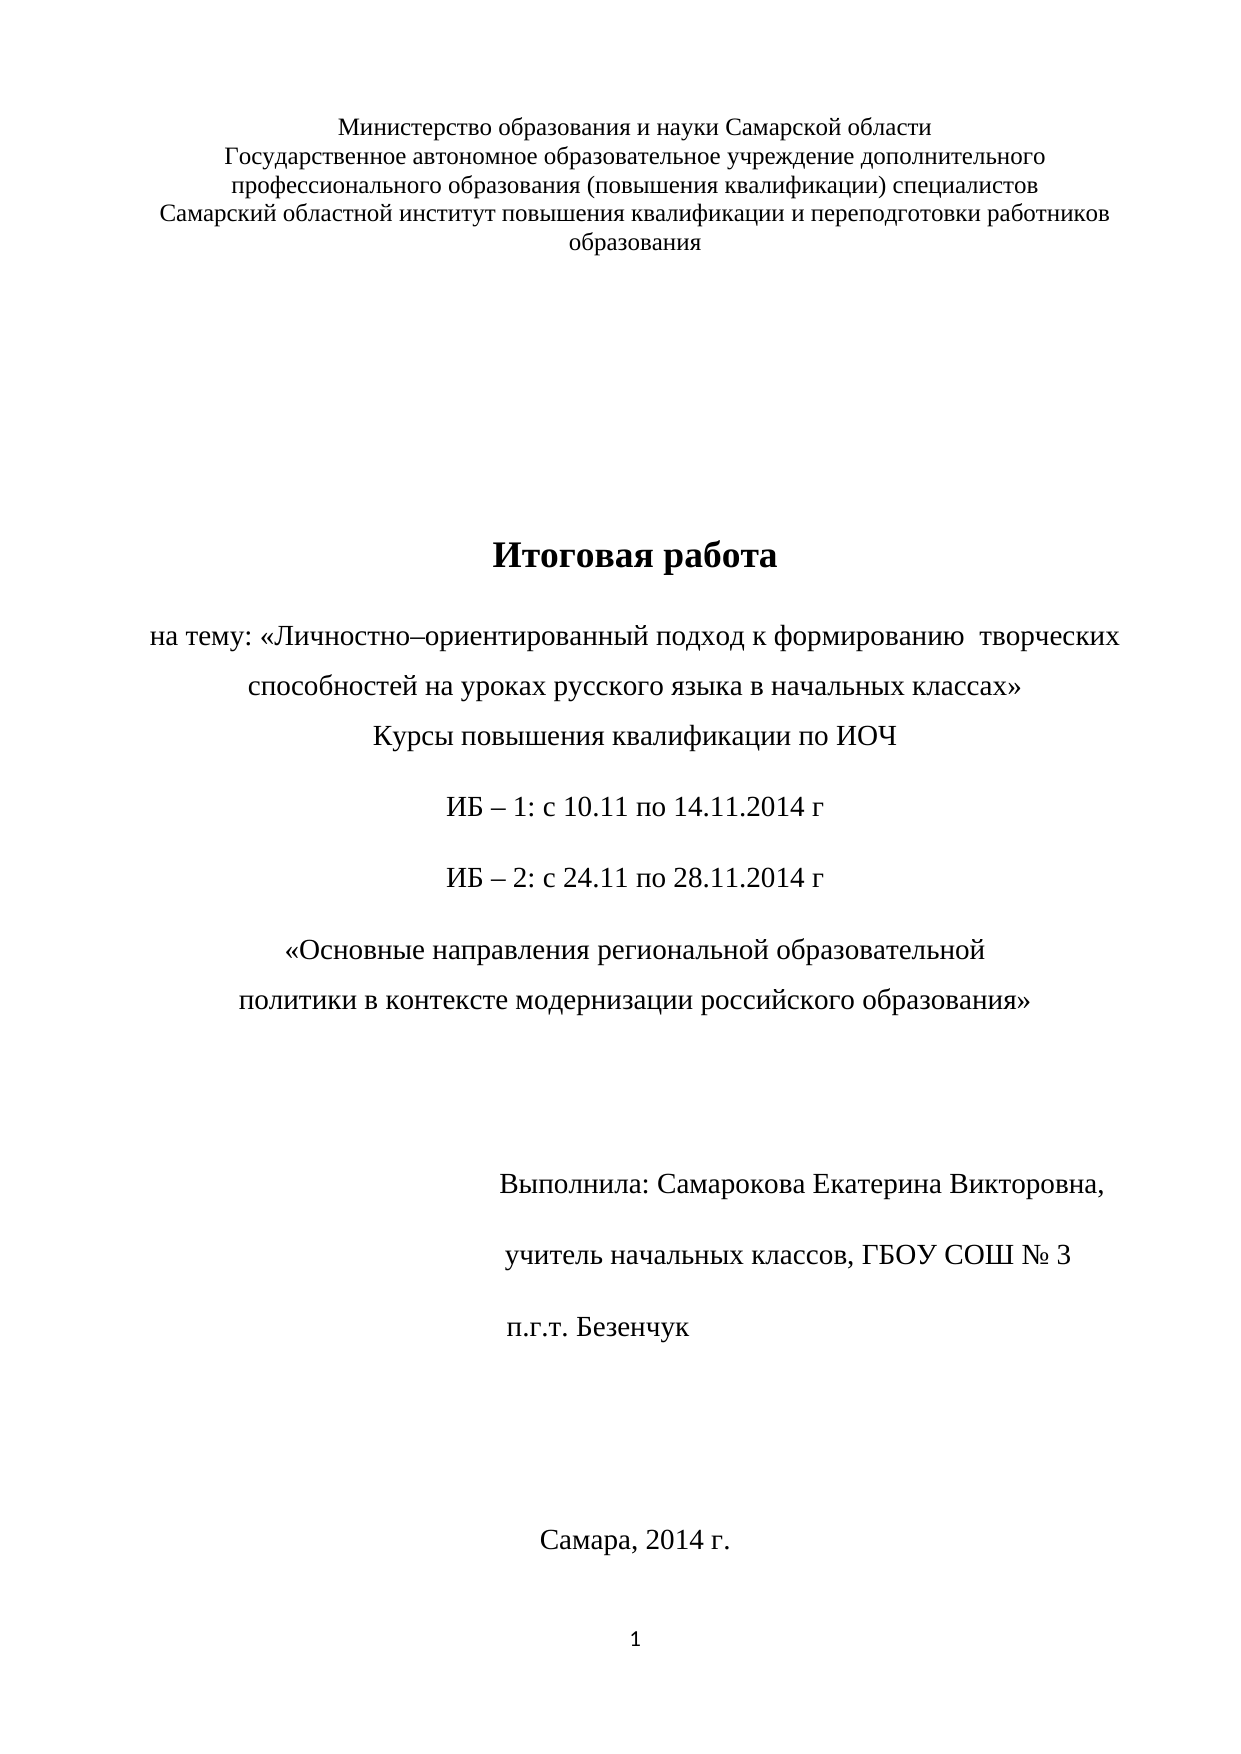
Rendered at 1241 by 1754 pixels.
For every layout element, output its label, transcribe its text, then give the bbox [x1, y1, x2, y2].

text ИБ – 1: с 10.11 по 14.11.2014 г [142, 789, 1128, 823]
text Курсы повышения квалификации по ИОЧ [142, 718, 1128, 752]
text ИБ – 2: с 24.11 по 28.11.2014 г [142, 861, 1128, 894]
text п.г.т. Безенчук [142, 1309, 1128, 1342]
text политики в контексте модернизации российского образования» [142, 982, 1128, 1016]
text Самарский областной институт повышения квалификации и переподготовки работников [142, 198, 1128, 227]
text профессионального образования (повышения квалификации) специалистов [142, 170, 1128, 198]
text Выполнила: Самарокова Екатерина Викторовна, [142, 1166, 1128, 1200]
text учитель начальных классов, ГБОУ СОШ № 3 [142, 1237, 1128, 1271]
text на тему: «Личностно–ориентированный подход к формированию творческих способностей на уроках русского языка в начальных классах» [142, 618, 1128, 702]
text «Основные направления региональной образовательной [142, 932, 1128, 965]
text Министерство образования и науки Самарской области [142, 112, 1128, 141]
text Государственное автономное образовательное учреждение дополнительного [142, 141, 1128, 170]
text образования [142, 227, 1128, 256]
text Самара, 2014 г. [142, 1522, 1128, 1556]
text Итоговая работа [142, 532, 1128, 575]
